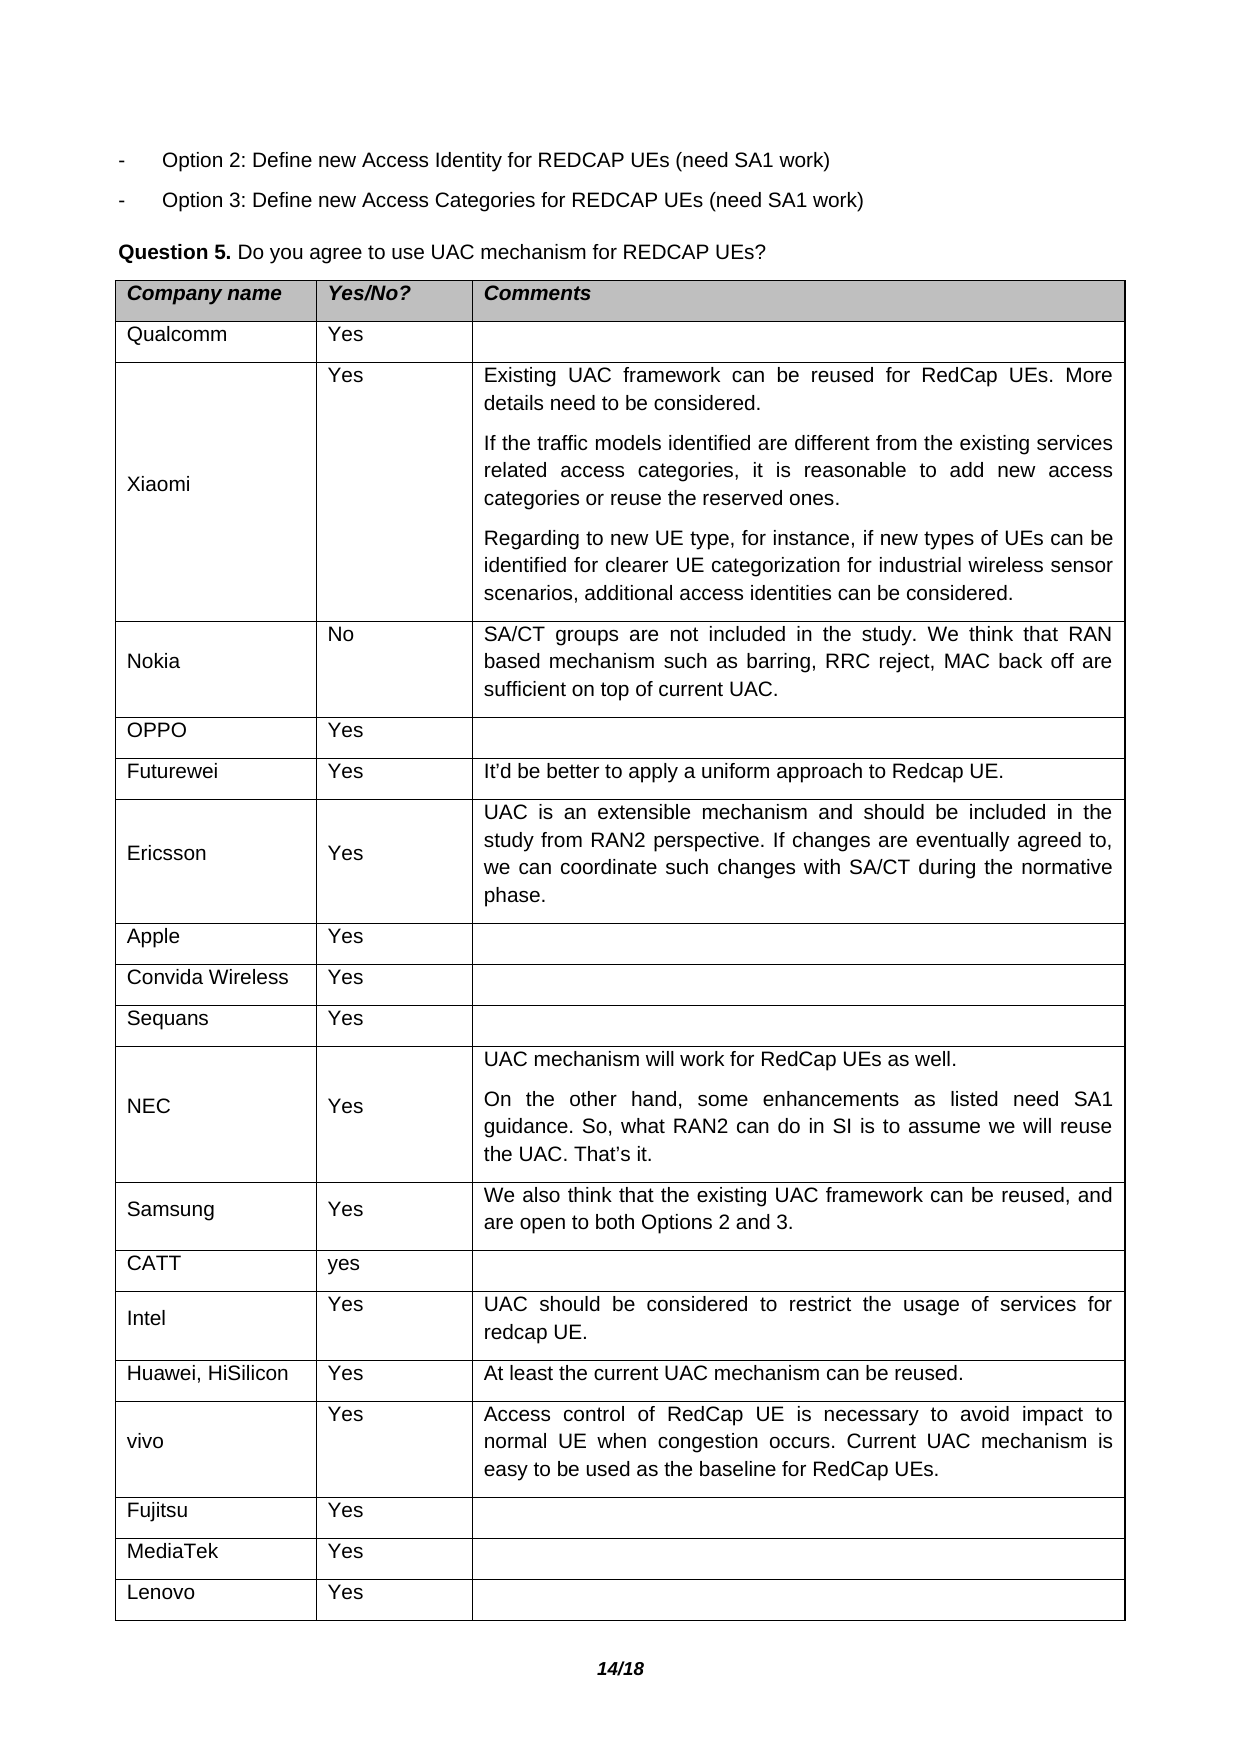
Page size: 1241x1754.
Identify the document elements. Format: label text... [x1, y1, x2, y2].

table_cell Yes [317, 1292, 472, 1360]
table_cell UAC should be considered to restrict the usage of services for redcap UE. [473, 1292, 1124, 1360]
table_cell [473, 322, 1124, 362]
table_cell Samsung [116, 1183, 316, 1250]
table_cell Yes [317, 1402, 472, 1497]
list Option 3: Define new Access Categories for REDCAP UEs (need SA1 work) [118, 188, 1122, 212]
table_cell SA/CT groups are not included in the study. We think that RAN based mechanism such as barring, RRC reject, MAC back off are sufficient on top of current UAC. [473, 622, 1124, 717]
list Option 2: Define new Access Identity for REDCAP UEs (need SA1 work) [118, 148, 1122, 172]
table_cell Fujitsu [116, 1498, 316, 1538]
table_cell Sequans [116, 1006, 316, 1046]
table_cell Yes [317, 1183, 472, 1250]
table_cell Nokia [116, 622, 316, 717]
table_cell Futurewei [116, 759, 316, 799]
table_cell Xiaomi [116, 363, 316, 621]
table_cell Lenovo [116, 1580, 316, 1620]
table_cell Yes [317, 800, 472, 922]
table_cell Huawei, HiSilicon [116, 1361, 316, 1401]
table_cell Yes [317, 1498, 472, 1538]
table_cell Intel [116, 1292, 316, 1360]
table_cell Access control of RedCap UE is necessary to avoid impact to normal UE when congestion occurs. Current UAC mechanism is easy to be used as the baseline for RedCap UEs. [473, 1402, 1124, 1497]
table_cell UAC mechanism will work for RedCap UEs as well. On the other hand, some enhancements as listed need SA1 guidance. So, what RAN2 can do in SI is to assume we will reuse the UAC. That’s it. [473, 1047, 1124, 1182]
table_cell vivo [116, 1402, 316, 1497]
table_cell Apple [116, 924, 316, 963]
table_header Yes/No? [317, 281, 472, 321]
table_cell Yes [317, 1361, 472, 1401]
table_cell [473, 1498, 1124, 1538]
table_header Comments [473, 281, 1124, 321]
table_cell Yes [317, 322, 472, 362]
table_cell [473, 924, 1124, 963]
table_cell OPPO [116, 718, 316, 758]
table_cell It’d be better to apply a uniform approach to Redcap UE. [473, 759, 1124, 799]
table_cell Qualcomm [116, 322, 316, 362]
table_header Company name [116, 281, 316, 321]
table_cell [473, 1251, 1124, 1291]
table_cell Yes [317, 1006, 472, 1046]
table_cell [473, 718, 1124, 758]
table_cell UAC is an extensible mechanism and should be included in the study from RAN2 perspective. If changes are eventually agreed to, we can coordinate such changes with SA/CT during the normative phase. [473, 800, 1124, 922]
table_cell Existing UAC framework can be reused for RedCap UEs. More details need to be considered. If the traffic models identified are different from the existing services related access categories, it is reasonable to add new access categories or reuse the reserved ones. Regarding to new UE type, for instance, if new types of UEs can be identified for clearer UE categorization for industrial wireless sensor scenarios, additional access identities can be considered. [473, 363, 1124, 621]
table_cell No [317, 622, 472, 717]
table_cell Convida Wireless [116, 965, 316, 1004]
table_cell Yes [317, 965, 472, 1004]
table_cell [473, 1539, 1124, 1579]
table_cell [473, 1580, 1124, 1620]
text Question 5. Do you agree to use UAC mechanism for REDCAP UEs? [118, 240, 1122, 264]
table_cell Yes [317, 1580, 472, 1620]
table_cell Yes [317, 718, 472, 758]
table_cell Yes [317, 363, 472, 621]
table_cell Yes [317, 1539, 472, 1579]
table_cell CATT [116, 1251, 316, 1291]
table_cell At least the current UAC mechanism can be reused. [473, 1361, 1124, 1401]
table_cell [473, 1006, 1124, 1046]
table_cell yes [317, 1251, 472, 1291]
table_cell We also think that the existing UAC framework can be reused, and are open to both Options 2 and 3. [473, 1183, 1124, 1250]
table_cell MediaTek [116, 1539, 316, 1579]
table_cell Ericsson [116, 800, 316, 922]
table_cell [473, 965, 1124, 1004]
table_cell Yes [317, 759, 472, 799]
table_cell Yes [317, 924, 472, 963]
table_cell NEC [116, 1047, 316, 1182]
table_cell Yes [317, 1047, 472, 1182]
